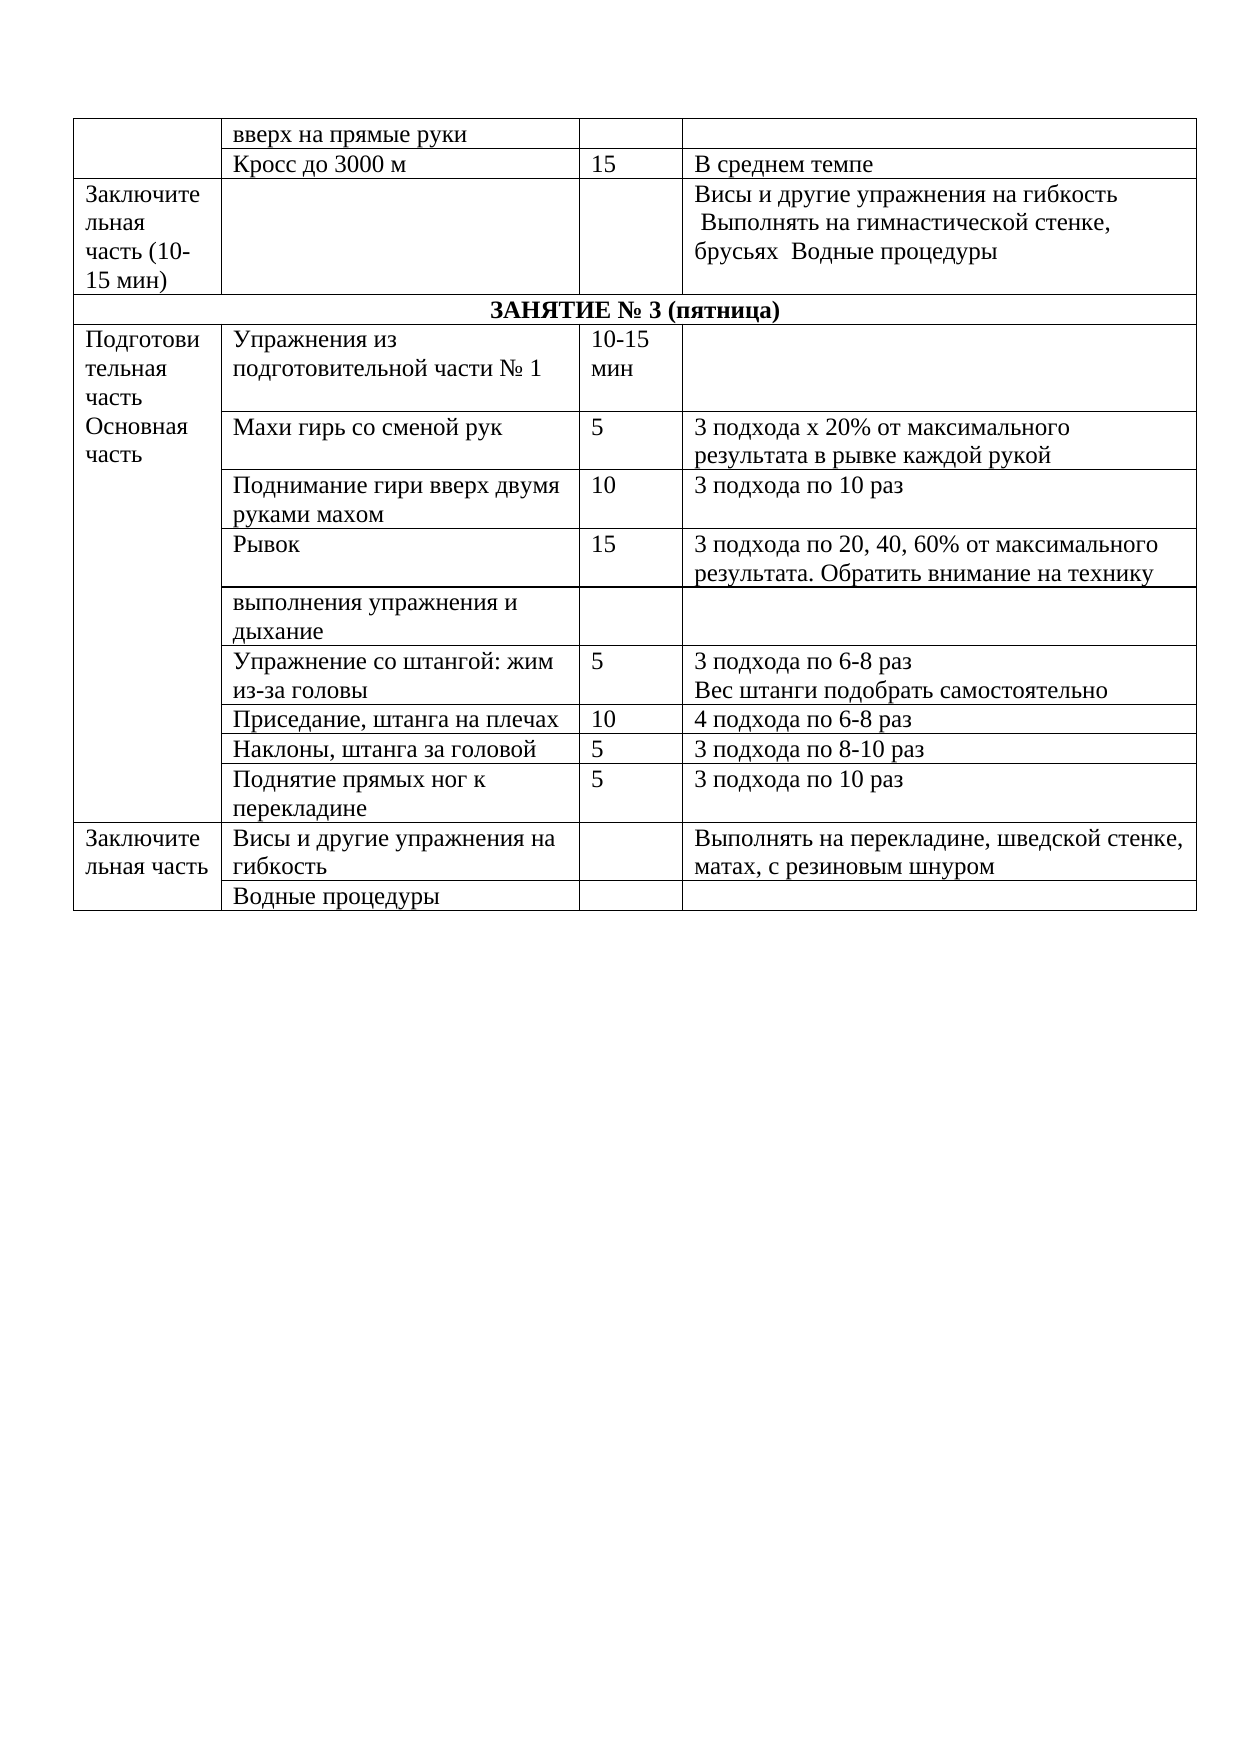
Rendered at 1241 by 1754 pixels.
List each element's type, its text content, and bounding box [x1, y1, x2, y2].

table_cell Махи гирь со сменой рук [222, 412, 579, 469]
table_cell 10 [580, 705, 682, 733]
table_cell 5 [580, 764, 682, 822]
table_cell Заключительная часть [74, 823, 221, 910]
table_cell В среднем темпе [683, 149, 1196, 178]
table_cell Висы и другие упражнения на гибкость Выполнять на гимнастической стенке, брусьях Водные процедуры [683, 179, 1196, 294]
table_cell Рывок [222, 529, 579, 586]
table_cell [580, 881, 682, 910]
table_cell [222, 119, 579, 148]
table_cell 5 [580, 734, 682, 763]
table_cell 4 подхода по 6-8 раз [683, 705, 1196, 733]
table_cell 15 [580, 529, 682, 586]
table_cell Приседание, штанга на плечах [222, 705, 579, 733]
table_cell ЗАНЯТИЕ № 3 (пятница) [74, 295, 1196, 323]
table_cell 15 [580, 149, 682, 178]
table_cell Наклоны, штанга за головой [222, 734, 579, 763]
table_cell Кросс до 3000 м [222, 149, 579, 178]
table_cell 5 [580, 646, 682, 703]
table_cell Подготовительная часть Основная часть [74, 325, 221, 822]
table_cell Упражнения из подготовительной части № 1 [222, 325, 579, 411]
table_cell [683, 325, 1196, 411]
table_cell Поднимание гири вверх двумя руками махом [222, 470, 579, 528]
table_cell Водные процедуры [222, 881, 579, 910]
table_cell выполнения упражнения и дыхание [222, 588, 579, 645]
table_cell 3 подхода по 6-8 раз Вес штанги подобрать самостоятельно [683, 646, 1196, 703]
table_cell Упражнение со штангой: жим из-за головы [222, 646, 579, 703]
table_cell 10 [580, 470, 682, 528]
table_cell Заключительная часть (10-15 мин) [74, 179, 221, 294]
table_cell Висы и другие упражнения на гибкость [222, 823, 579, 880]
table_cell 5 [580, 119, 682, 148]
table_cell 3 подхода по 10 раз [683, 470, 1196, 528]
table_cell 5 [580, 412, 682, 469]
table_cell 10-15 мин [580, 325, 682, 411]
table_cell 3 подхода по 20, 40, 60% от максимального результата. Обратить внимание на технику [683, 529, 1196, 586]
table_cell [580, 179, 682, 294]
table_cell [222, 179, 579, 294]
table_cell [683, 881, 1196, 910]
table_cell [683, 119, 1196, 148]
table_cell 3 подхода по 10 раз [683, 764, 1196, 822]
table_cell 3 подхода х 20% от максимального результата в рывке каждой рукой [683, 412, 1196, 469]
table_cell [580, 588, 682, 645]
table_cell 3 подхода по 8-10 раз [683, 734, 1196, 763]
table_cell [580, 823, 682, 880]
table_cell [683, 588, 1196, 645]
table_cell Поднятие прямых ног к перекладине [222, 764, 579, 822]
table_cell Выполнять на перекладине, шведской стенке, матах, с резиновым шнуром [683, 823, 1196, 880]
